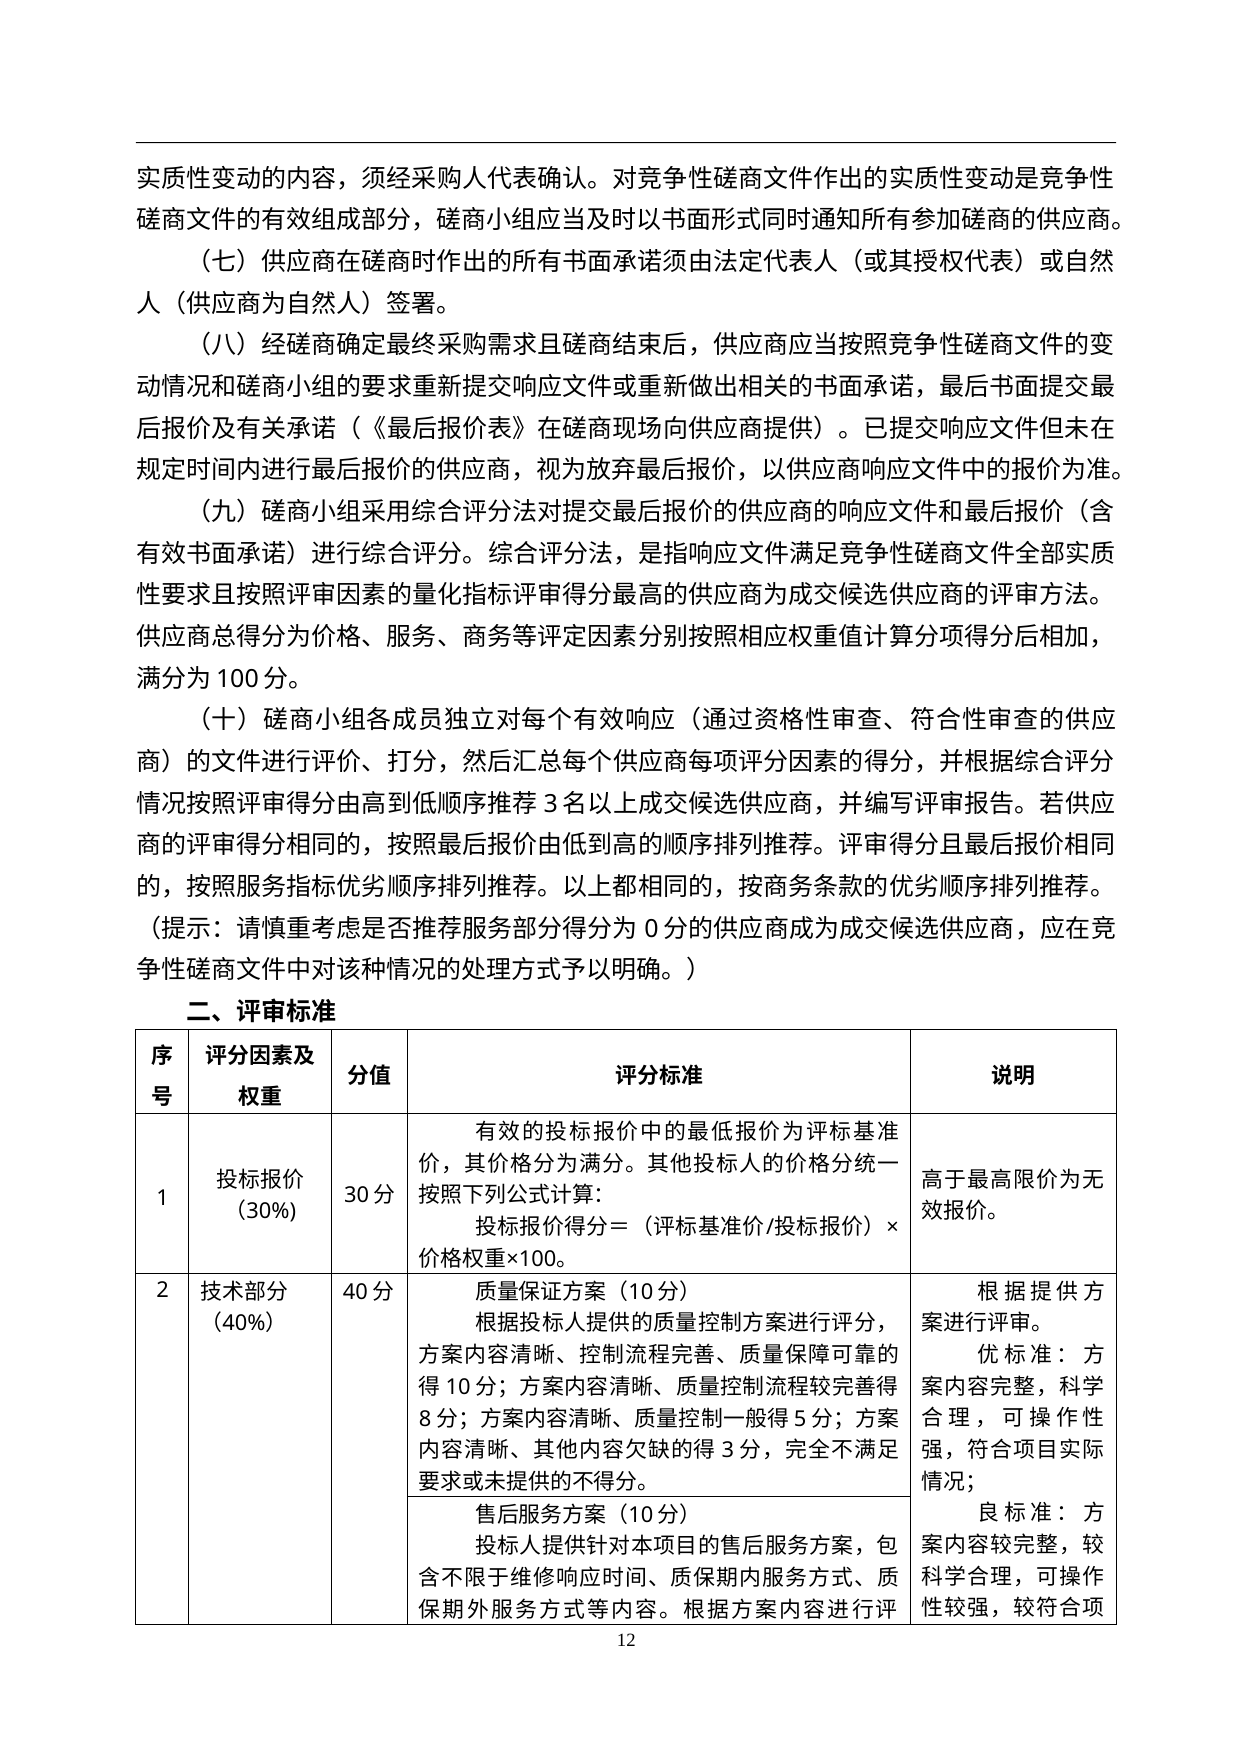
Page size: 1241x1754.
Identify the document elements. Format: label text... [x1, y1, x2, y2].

table_cell 质量保证方案（10分） 根据投标人提供的质量控制方案进行评分，方案内容清晰、控制流程完善、质量保障可靠的得10分；方案内容清晰、质量控制流程较完善得8分；方案内容清晰、质量控制一般得5分；方案内容清晰、其他内容欠缺的得3分，完全不满足要求或未提供的不得分。 [408, 1274, 910, 1496]
table_cell 有效的投标报价中的最低报价为评标基准价，其价格分为满分。其他投标人的价格分统一按照下列公式计算： 投标报价得分＝（评标基准价/投标报价）×价格权重×100。 [408, 1114, 910, 1273]
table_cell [408, 1497, 910, 1623]
table_header 说明 [911, 1030, 1116, 1113]
text （九）磋商小组采用综合评分法对提交最后报价的供应商的响应文件和最后报价（含有效书面承诺）进行综合评分。综合评分法，是指响应文件满足竞争性磋商文件全部实质性要求且按照评审因素的量化指标评审得分最高的供应商为成交候选供应商的评审方法。供应商总得分为价格、服务、商务等评定因素分别按照相应权重值计算分项得分后相加，满分为100分。 [136, 487, 1116, 695]
table_cell 2 [136, 1274, 188, 1623]
table_cell 投标报价（30%) [189, 1114, 331, 1273]
table_cell 30分 [332, 1114, 407, 1273]
text （七）供应商在磋商时作出的所有书面承诺须由法定代表人（或其授权代表）或自然人（供应商为自然人）签署。 [136, 237, 1116, 320]
table_cell 1 [136, 1114, 188, 1273]
table_cell 技术部分 （40%） [189, 1274, 331, 1623]
table_cell 根据提供方案进行评审。 优标准：方案内容完整，科学合理，可操作性强，符合项目实际情况； 良标准：方案内容较完整，较科学合理，可操作性较强，较符合项目实际情况； 一般标准：方案内容基本完整，基本科学合理，可操作性一般，基本符合项目实际情况； 差标准：方案内容不完整性，科学合理性较差，可操作性较差，方案内容与项目实际情况不符。 [911, 1274, 1116, 1623]
table_header 序号 [136, 1030, 188, 1113]
table_cell 40分 [332, 1274, 407, 1623]
table_header 评分因素及权重 [189, 1030, 331, 1113]
table_header 评分标准 [408, 1030, 910, 1113]
table_cell 高于最高限价为无效报价。 [911, 1114, 1116, 1273]
table_header 分值 [332, 1030, 407, 1113]
text （八）经磋商确定最终采购需求且磋商结束后，供应商应当按照竞争性磋商文件的变动情况和磋商小组的要求重新提交响应文件或重新做出相关的书面承诺，最后书面提交最后报价及有关承诺（《最后报价表》在磋商现场向供应商提供）。已提交响应文件但未在规定时间内进行最后报价的供应商，视为放弃最后报价，以供应商响应文件中的报价为准。 [136, 320, 1116, 487]
text （十）磋商小组各成员独立对每个有效响应（通过资格性审查、符合性审查的供应商）的文件进行评价、打分，然后汇总每个供应商每项评分因素的得分，并根据综合评分情况按照评审得分由高到低顺序推荐3名以上成交候选供应商，并编写评审报告。若供应商的评审得分相同的，按照最后报价由低到高的顺序排列推荐。评审得分且最后报价相同的，按照服务指标优劣顺序排列推荐。以上都相同的，按商务条款的优劣顺序排列推荐。（提示：请慎重考虑是否推荐服务部分得分为0分的供应商成为成交候选供应商，应在竞争性磋商文件中对该种情况的处理方式予以明确。） [136, 695, 1116, 987]
subtitle 二、评审标准 [136, 987, 1116, 1029]
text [136, 154, 1116, 237]
